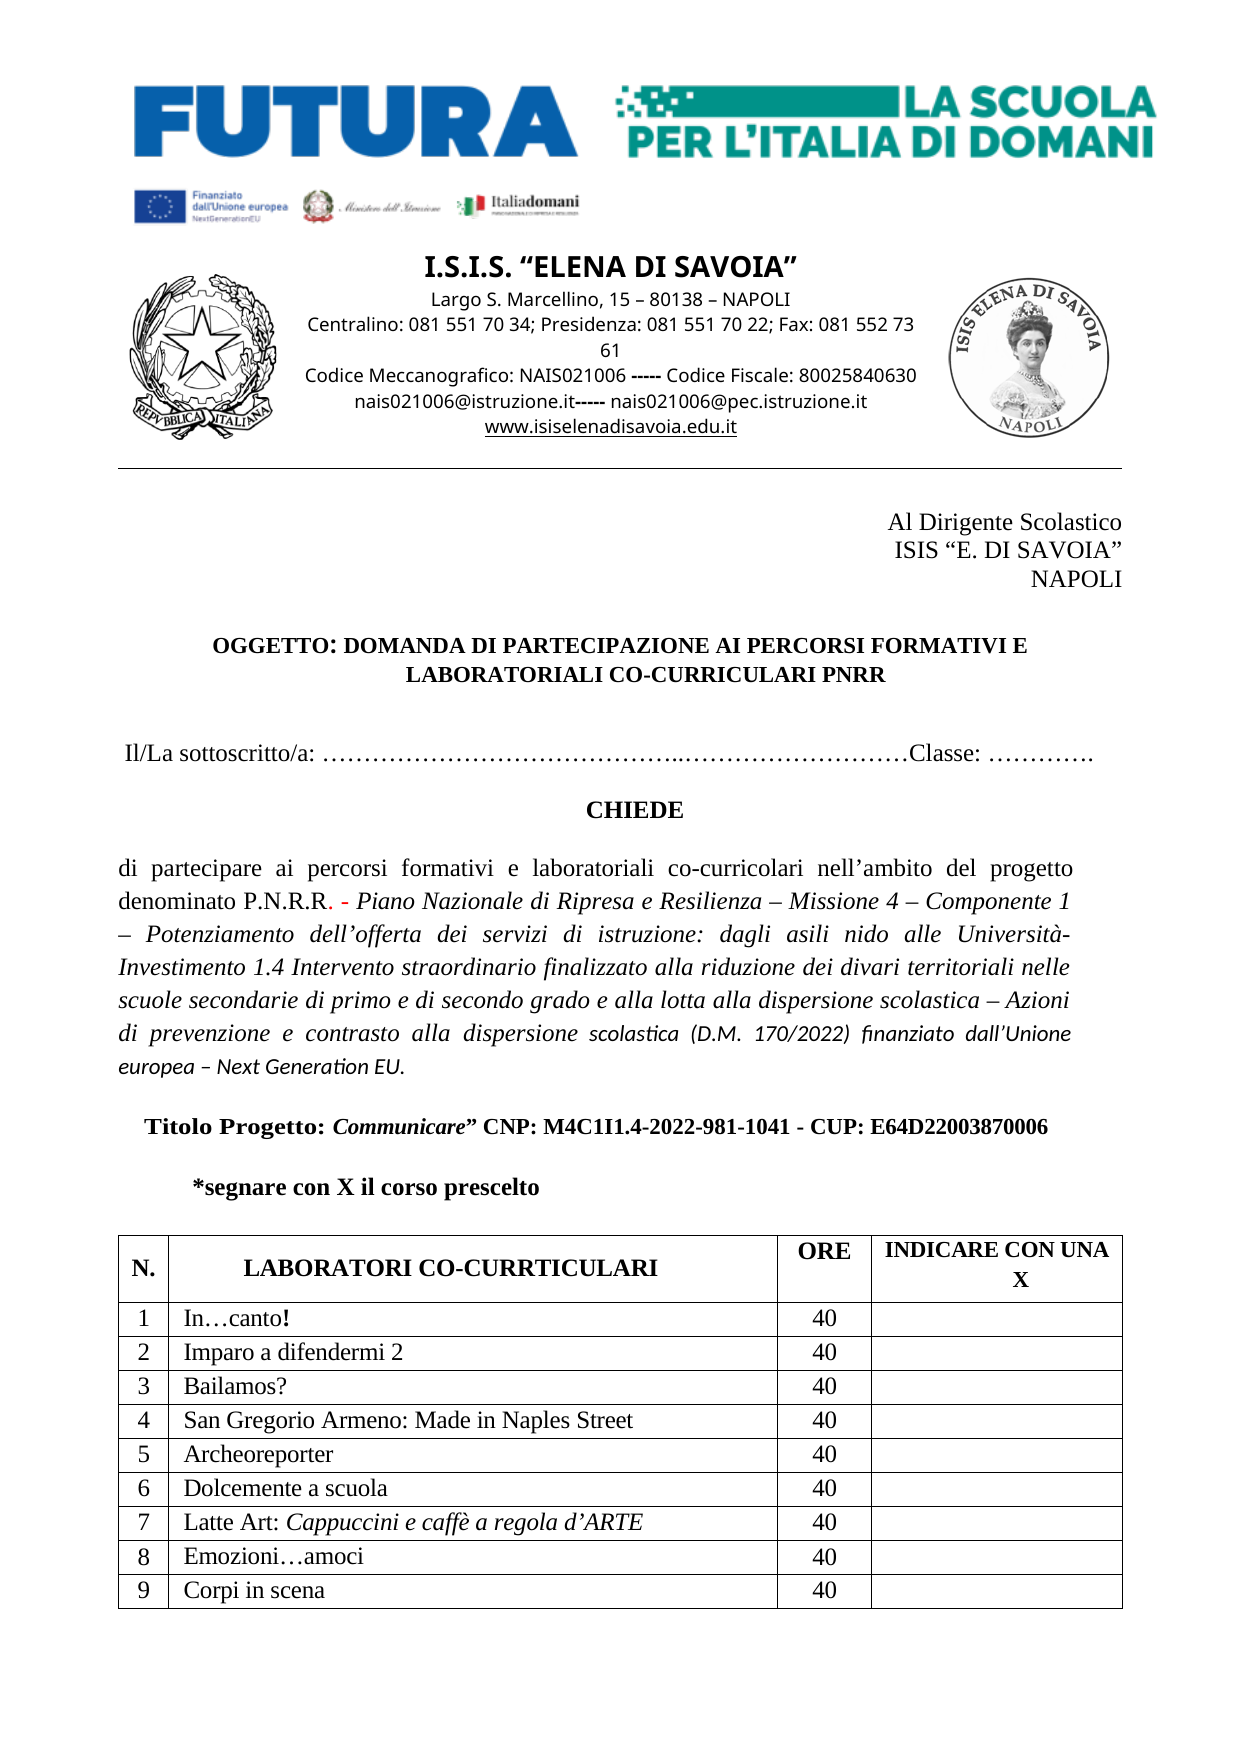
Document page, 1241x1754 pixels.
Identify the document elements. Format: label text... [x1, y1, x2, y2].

text OGGETTO: DOMANDA DI PARTECIPAZIONE AI PERCORSI FORMATIVI E [118, 627, 1122, 661]
table_cell [872, 1337, 1122, 1370]
table_cell [872, 1303, 1122, 1336]
text NAPOLI [118, 564, 1122, 593]
picture [124, 75, 1161, 229]
table_cell 6 [119, 1473, 168, 1506]
table_header ORE [778, 1236, 871, 1302]
table_header I.S.I.S. “ELENA DI SAVOIA” Largo S. Marcellino, 15 – 80138 – NAPOLI Centralino: 081 551 70 34; Presidenza: 081 551 70 22; Fax: 081 552 73 61 Codice Meccanografico: NAIS021006 ----- Codice Fiscale: 80025840630 nais021006@istruzione.it----- nais021006@pec.istruzione.it www.isiselenadisavoia.edu.it [288, 247, 934, 468]
table_cell 2 [119, 1337, 168, 1370]
table_cell 5 [119, 1439, 168, 1472]
table_cell [872, 1507, 1122, 1540]
text ISIS “E. DI SAVOIA” [193, 536, 1122, 564]
text CHIEDE [148, 796, 1122, 824]
text *segnare con X il corso prescelto [192, 1172, 1074, 1201]
text di partecipare ai percorsi formativi e laboratoriali co-curricolari nell’ambito del progetto denominato P.N.R.R. - Piano Nazionale di Ripresa e Resilienza – Missione 4 – Componente 1 – Potenziamento dell’offerta dei servizi di istruzione: dagli asili nido alle Università- Investimento 1.4 Intervento straordinario finalizzato alla riduzione dei divari territoriali nelle scuole secondarie di primo e di secondo grado e alla lotta alla dispersione scolastica – Azioni di prevenzione e contrasto alla dispersione scolastica (D.M. 170/2022) finanziato dall’Unione europea – Next Generation EU. [118, 853, 1074, 1080]
table_cell 40 [778, 1507, 871, 1540]
table_cell [872, 1473, 1122, 1506]
table_cell 40 [778, 1371, 871, 1404]
table_cell Dolcemente a scuola [169, 1473, 777, 1506]
table_cell 40 [778, 1575, 871, 1608]
table_cell 40 [778, 1337, 871, 1370]
picture [945, 274, 1111, 440]
table_cell 8 [119, 1541, 168, 1574]
text LABORATORIALI CO-CURRICULARI PNRR [118, 661, 1122, 688]
picture [129, 274, 277, 440]
table_header LABORATORI CO-CURRTICULARI [169, 1236, 777, 1302]
table_cell San Gregorio Armeno: Made in Naples Street [169, 1405, 777, 1438]
table_cell Bailamos? [169, 1371, 777, 1404]
table_header INDICARE CON UNA X [872, 1236, 1122, 1302]
table_cell Imparo a difendermi 2 [169, 1337, 777, 1370]
table_cell [872, 1405, 1122, 1438]
table_cell [872, 1439, 1122, 1472]
text Titolo Progetto: Communicare” CNP: M4C1I1.4-2022-981-1041 - CUP: E64D22003870006 [118, 1113, 1074, 1139]
table_cell 1 [119, 1303, 168, 1336]
table_cell [872, 1541, 1122, 1574]
table_cell In…canto! [169, 1303, 777, 1336]
table_header [118, 247, 287, 468]
table_cell [872, 1575, 1122, 1608]
table_header [934, 247, 1122, 468]
table_cell 3 [119, 1371, 168, 1404]
table_cell 40 [778, 1439, 871, 1472]
table_cell 40 [778, 1303, 871, 1336]
table_cell Emozioni…amoci [169, 1541, 777, 1574]
table_cell 40 [778, 1473, 871, 1506]
table_cell 7 [119, 1507, 168, 1540]
text Al Dirigente Scolastico [193, 507, 1122, 536]
text Il/La sottoscritto/a: ……………………………………..………………………Classe: …………. [118, 738, 1122, 767]
table_cell 9 [119, 1575, 168, 1608]
table_cell [872, 1371, 1122, 1404]
table_header N. [119, 1236, 168, 1302]
table_cell 40 [778, 1541, 871, 1574]
table_cell Archeoreporter [169, 1439, 777, 1472]
table_cell 40 [778, 1405, 871, 1438]
table_cell Corpi in scena [169, 1575, 777, 1608]
table_cell 4 [119, 1405, 168, 1438]
table_cell Latte Art: Cappuccini e caffè a regola d’ARTE [169, 1507, 777, 1540]
